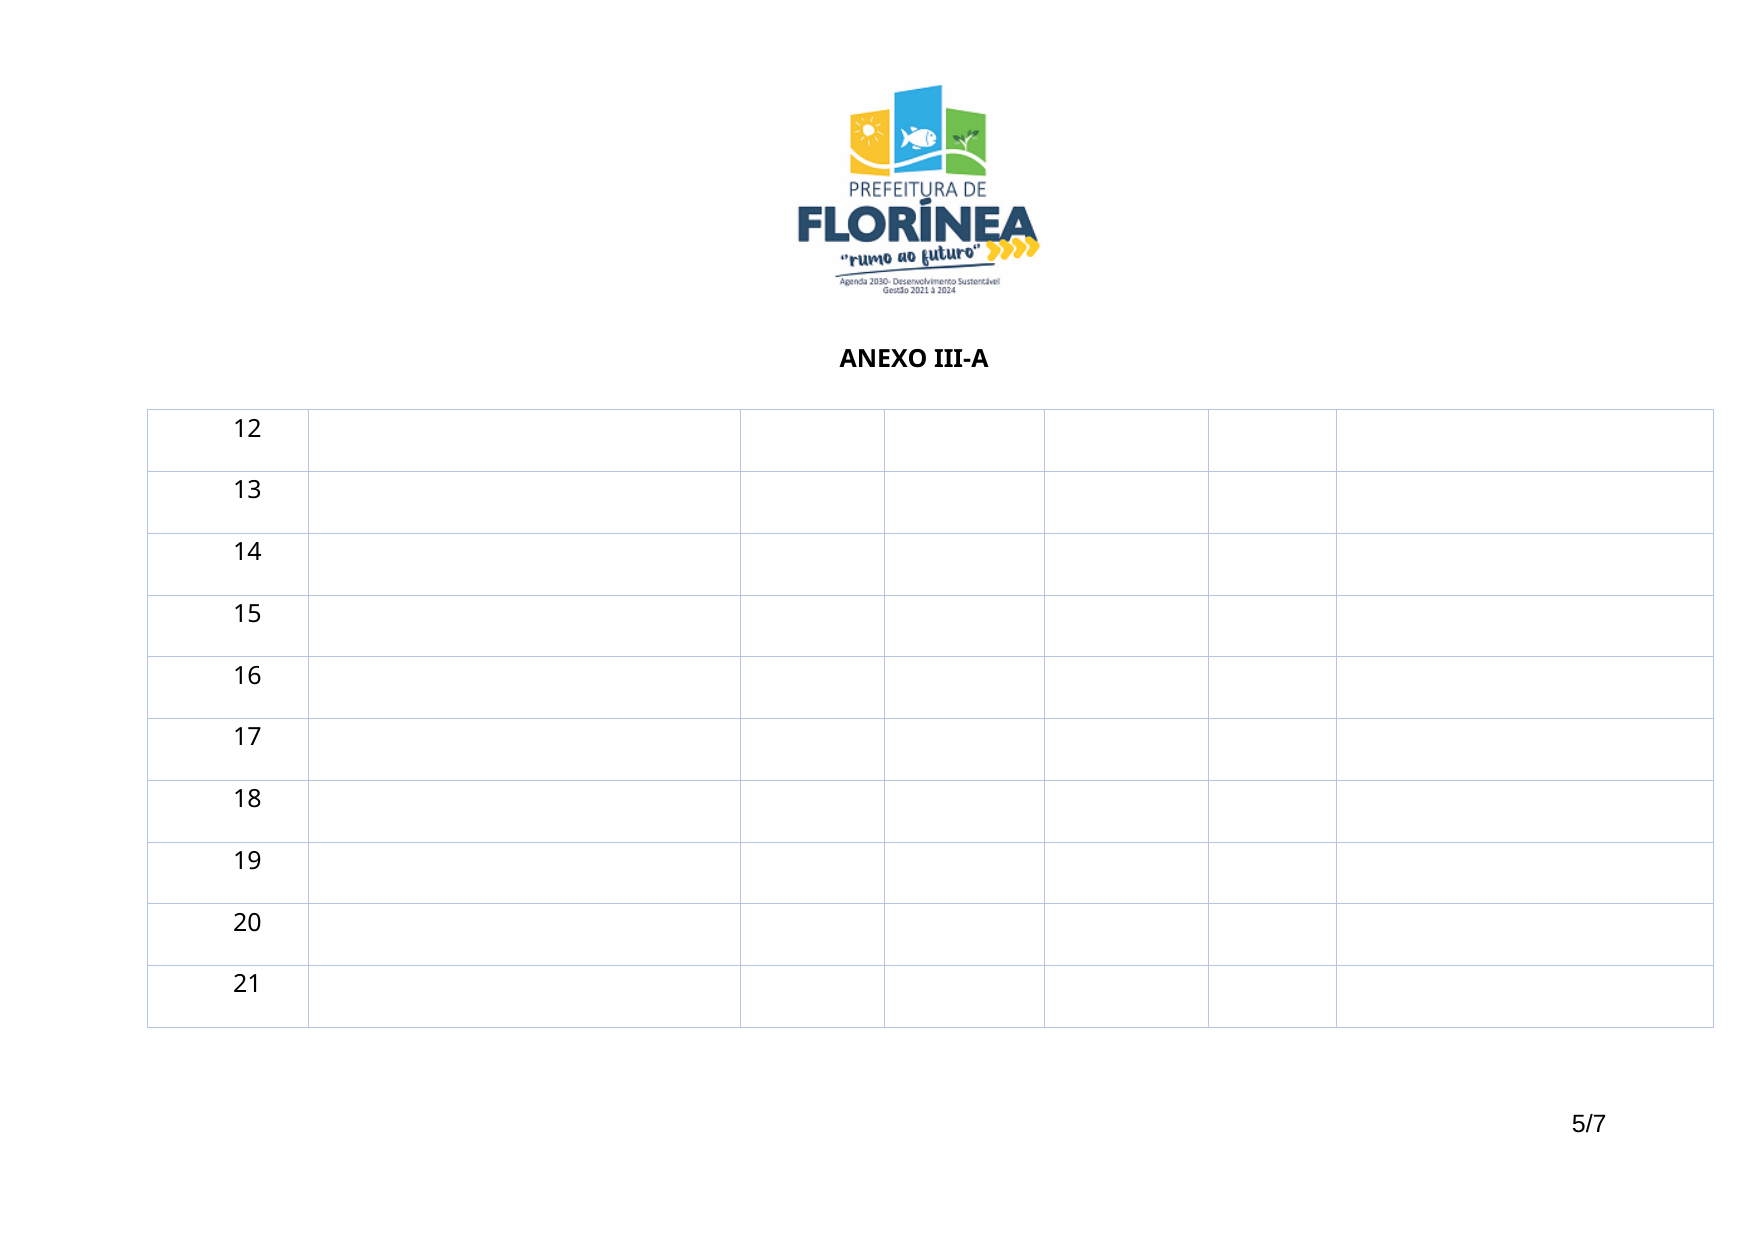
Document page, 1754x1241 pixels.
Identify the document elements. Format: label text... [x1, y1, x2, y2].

table_cell [1045, 410, 1208, 471]
table_cell [1337, 657, 1713, 718]
table_cell [309, 657, 740, 718]
table_cell [1209, 472, 1336, 533]
table_cell [309, 472, 740, 533]
table_cell [309, 781, 740, 842]
table_cell 21 [148, 966, 308, 1027]
table_cell [1209, 657, 1336, 718]
table_cell [1045, 904, 1208, 965]
table_cell [741, 843, 884, 903]
table_cell [1337, 534, 1713, 594]
table_cell [1209, 410, 1336, 471]
table_cell [1209, 534, 1336, 594]
table_cell [885, 966, 1044, 1027]
table_cell [1209, 966, 1336, 1027]
table_cell [1209, 719, 1336, 780]
table_cell [1045, 596, 1208, 656]
table_cell [885, 904, 1044, 965]
table_cell [741, 534, 884, 594]
table_cell 13 [148, 472, 308, 533]
table_cell [741, 410, 884, 471]
table_cell 17 [148, 719, 308, 780]
table_cell [1209, 843, 1336, 903]
table_cell 15 [148, 596, 308, 656]
table_cell [1045, 966, 1208, 1027]
table_cell [741, 719, 884, 780]
table_cell [885, 657, 1044, 718]
table_cell [885, 596, 1044, 656]
table_cell [885, 410, 1044, 471]
picture [754, 74, 1073, 341]
table_cell 12 [148, 410, 308, 471]
table_cell 18 [148, 781, 308, 842]
table_cell [1045, 843, 1208, 903]
table_cell [1045, 657, 1208, 718]
table_cell [1337, 472, 1713, 533]
table_cell [1209, 781, 1336, 842]
table_cell [309, 966, 740, 1027]
table_cell 19 [148, 843, 308, 903]
table_cell [741, 472, 884, 533]
table_cell [1045, 781, 1208, 842]
table_cell [1337, 781, 1713, 842]
table_cell [741, 781, 884, 842]
table_cell [1337, 843, 1713, 903]
table_cell [1337, 719, 1713, 780]
table_cell [741, 596, 884, 656]
table_cell 20 [148, 904, 308, 965]
table_cell [885, 719, 1044, 780]
table_cell [1337, 904, 1713, 965]
table_cell [1337, 410, 1713, 471]
table_cell [885, 781, 1044, 842]
table_cell 16 [148, 657, 308, 718]
table_cell [1337, 596, 1713, 656]
table_cell [741, 966, 884, 1027]
table_cell 14 [148, 534, 308, 594]
table_cell [741, 657, 884, 718]
table_cell [309, 596, 740, 656]
table_cell [741, 904, 884, 965]
table_cell [309, 534, 740, 594]
table_cell [1209, 596, 1336, 656]
table_cell [885, 534, 1044, 594]
table_cell [1045, 534, 1208, 594]
table_cell [885, 472, 1044, 533]
table_cell [309, 843, 740, 903]
table_cell [1045, 472, 1208, 533]
table_cell [309, 719, 740, 780]
table_cell [1337, 966, 1713, 1027]
table_cell [309, 904, 740, 965]
table_cell [1209, 904, 1336, 965]
table_cell [885, 843, 1044, 903]
table_cell [309, 410, 740, 471]
table_cell [1045, 719, 1208, 780]
